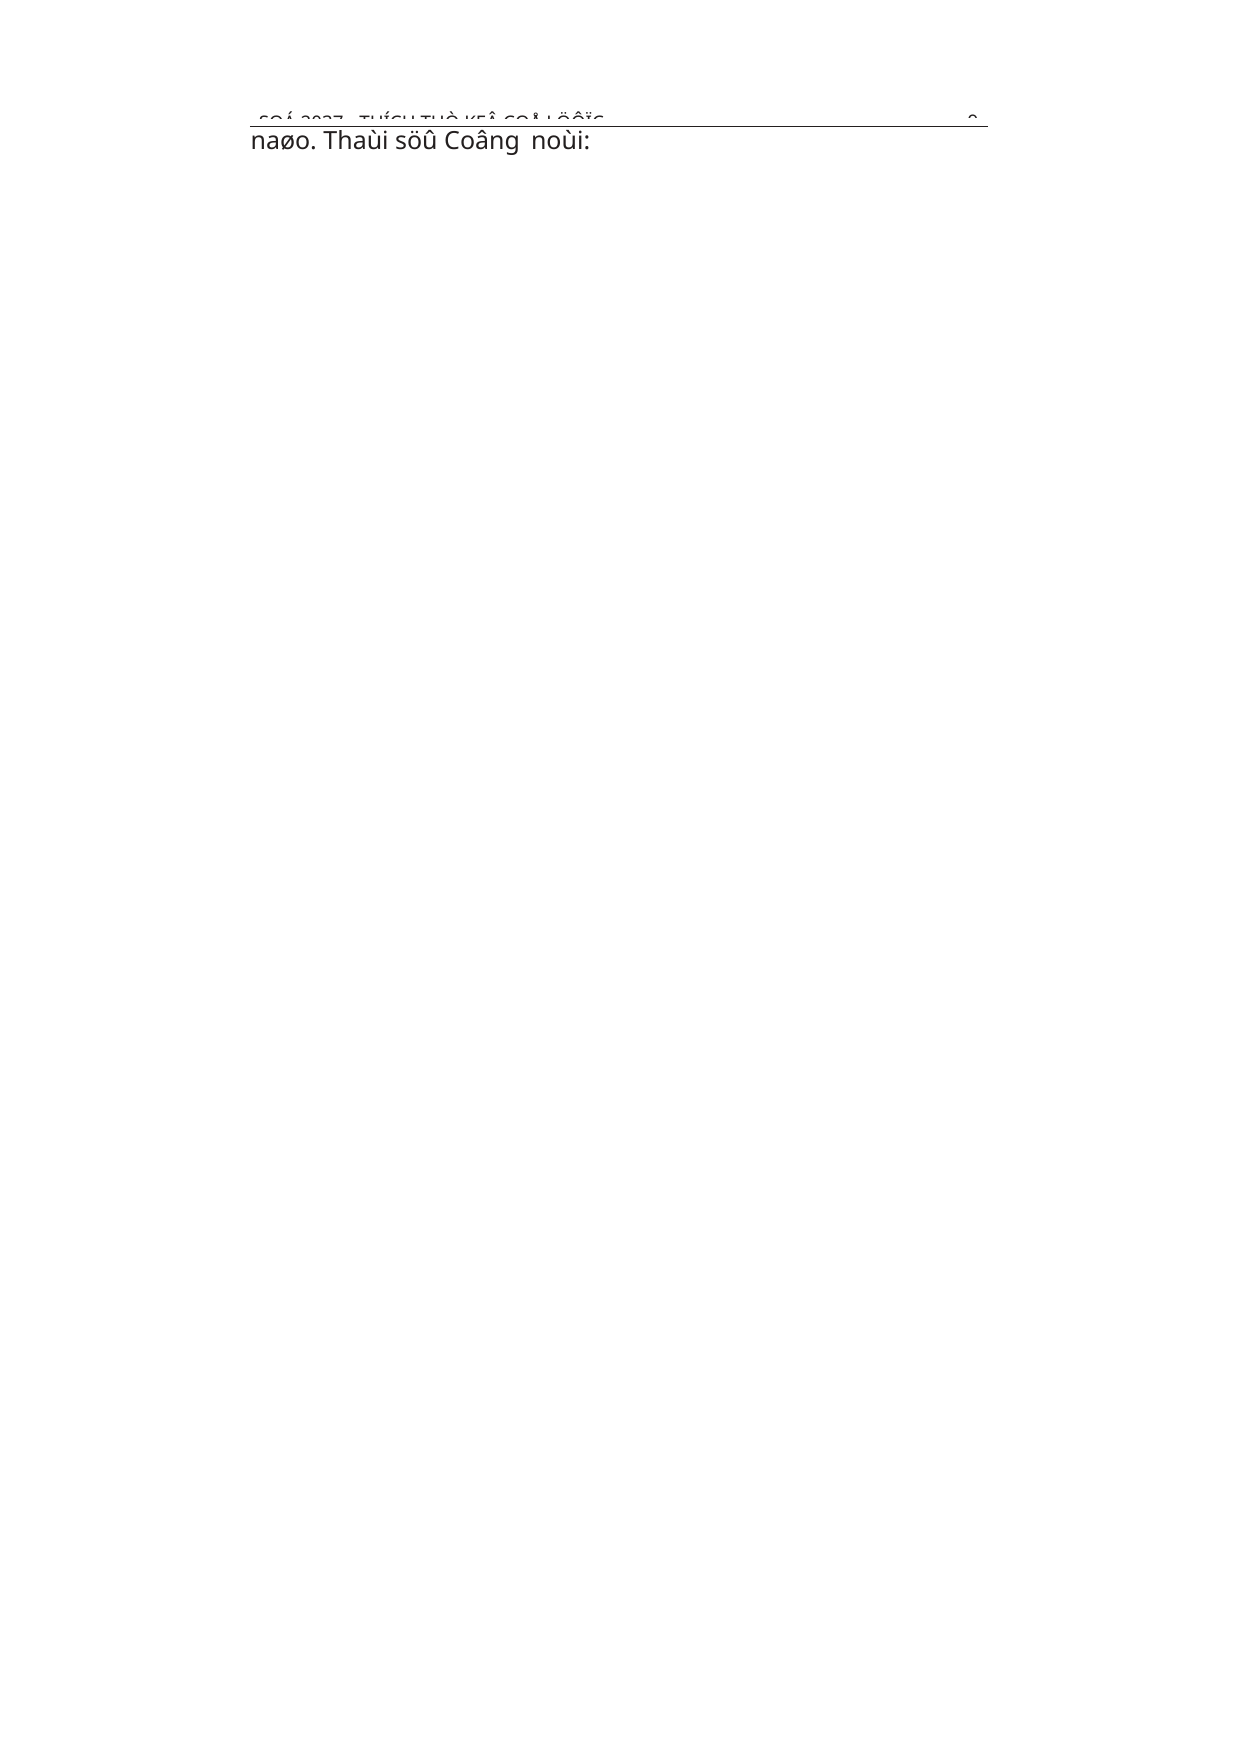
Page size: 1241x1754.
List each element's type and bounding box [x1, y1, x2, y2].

text [250, 125, 990, 156]
